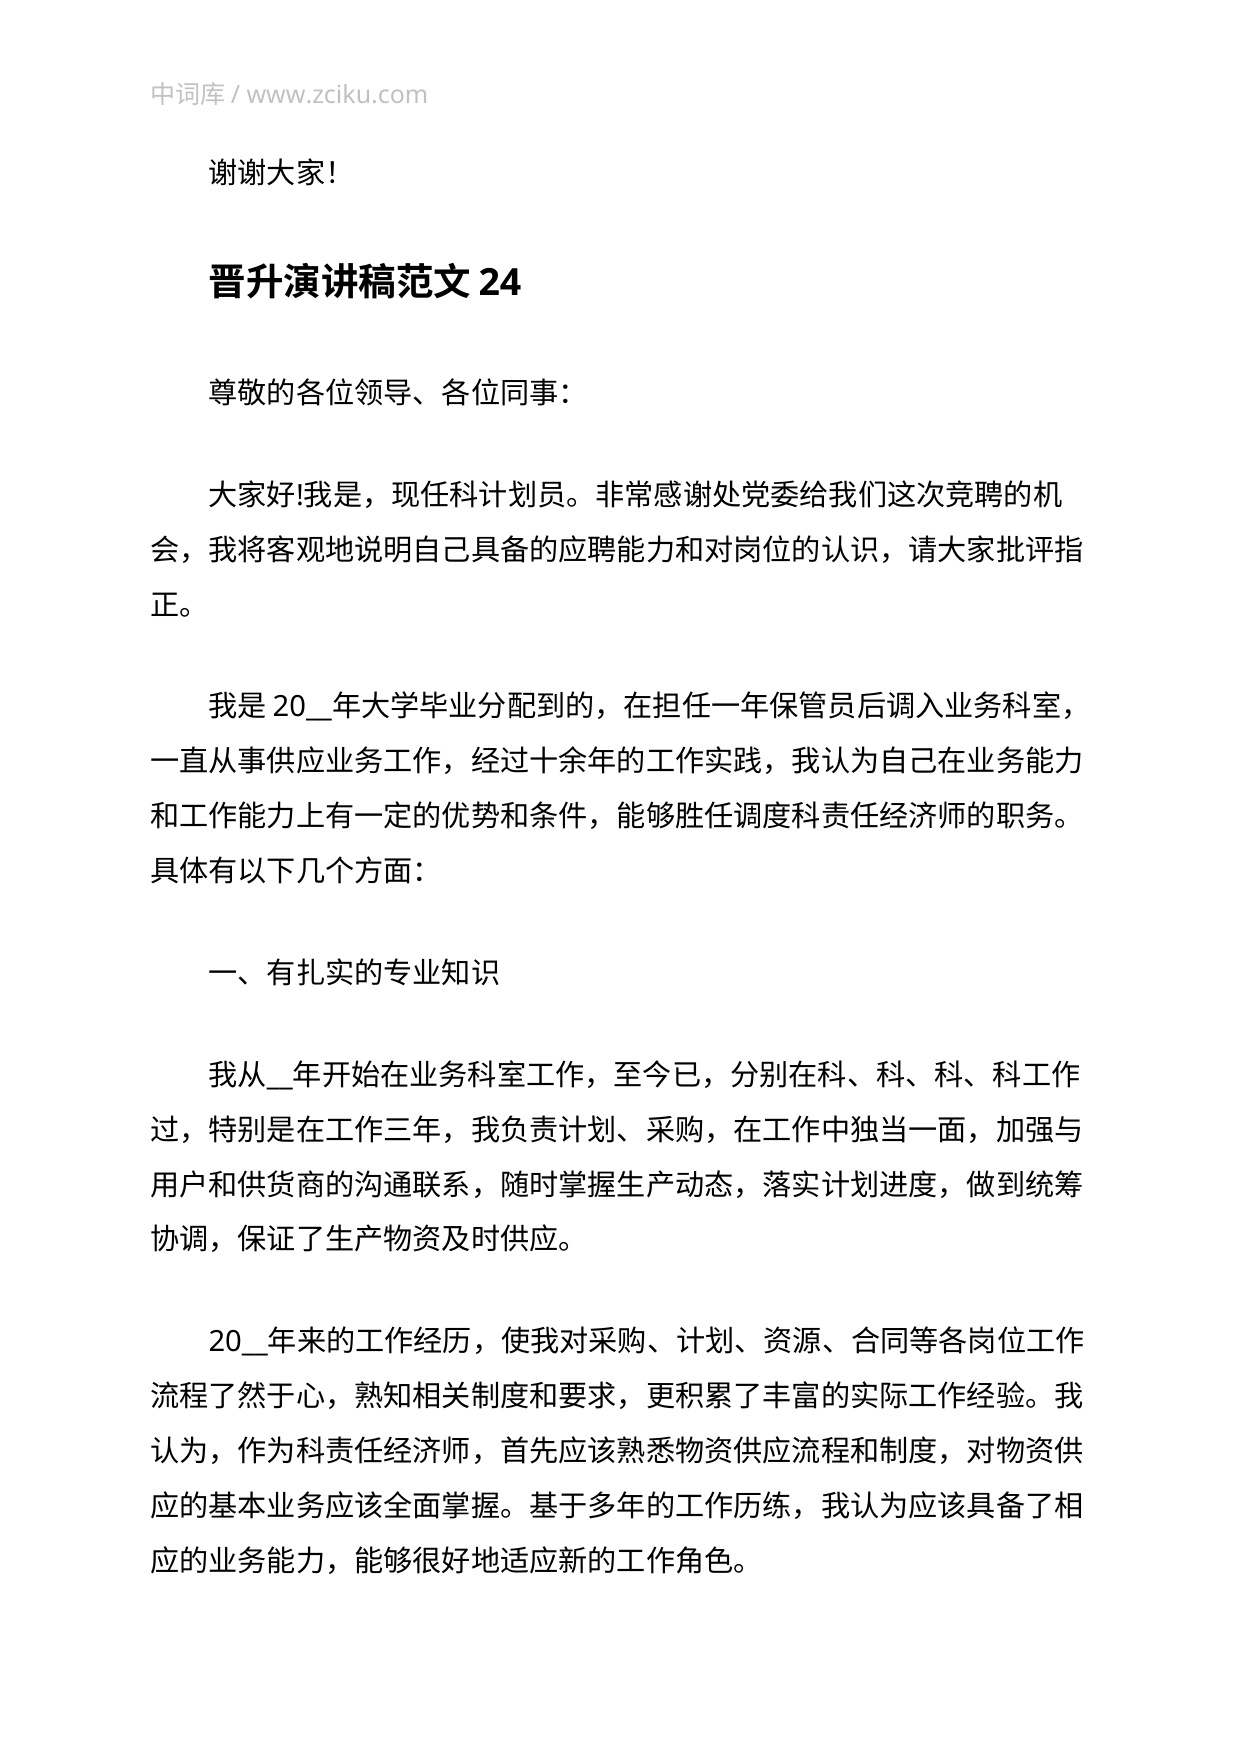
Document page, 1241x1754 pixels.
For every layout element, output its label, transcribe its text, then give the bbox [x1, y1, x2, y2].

text 20__年来的工作经历，使我对采购、计划、资源、合同等各岗位工作流程了然于心，熟知相关制度和要求，更积累了丰富的实际工作经验。我认为，作为科责任经济师，首先应该熟悉物资供应流程和制度，对物资供应的基本业务应该全面掌握。基于多年的工作历练，我认为应该具备了相应的业务能力，能够很好地适应新的工作角色。 [150, 1318, 1090, 1580]
text 一、有扎实的专业知识 [150, 949, 1090, 992]
text 谢谢大家！ [150, 150, 1090, 192]
text 我从__年开始在业务科室工作，至今已，分别在科、科、科、科工作过，特别是在工作三年，我负责计划、采购，在工作中独当一面，加强与用户和供货商的沟通联系，随时掌握生产动态，落实计划进度，做到统筹协调，保证了生产物资及时供应。 [150, 1051, 1090, 1258]
text 尊敬的各位领导、各位同事： [150, 369, 1090, 412]
text 我是20__年大学毕业分配到的，在担任一年保管员后调入业务科室，一直从事供应业务工作，经过十余年的工作实践，我认为自己在业务能力和工作能力上有一定的优势和条件，能够胜任调度科责任经济师的职务。具体有以下几个方面： [150, 683, 1090, 890]
text 晋升演讲稿范文24 [150, 252, 1090, 306]
text 大家好!我是，现任科计划员。非常感谢处党委给我们这次竞聘的机会，我将客观地说明自己具备的应聘能力和对岗位的认识，请大家批评指正。 [150, 471, 1090, 623]
